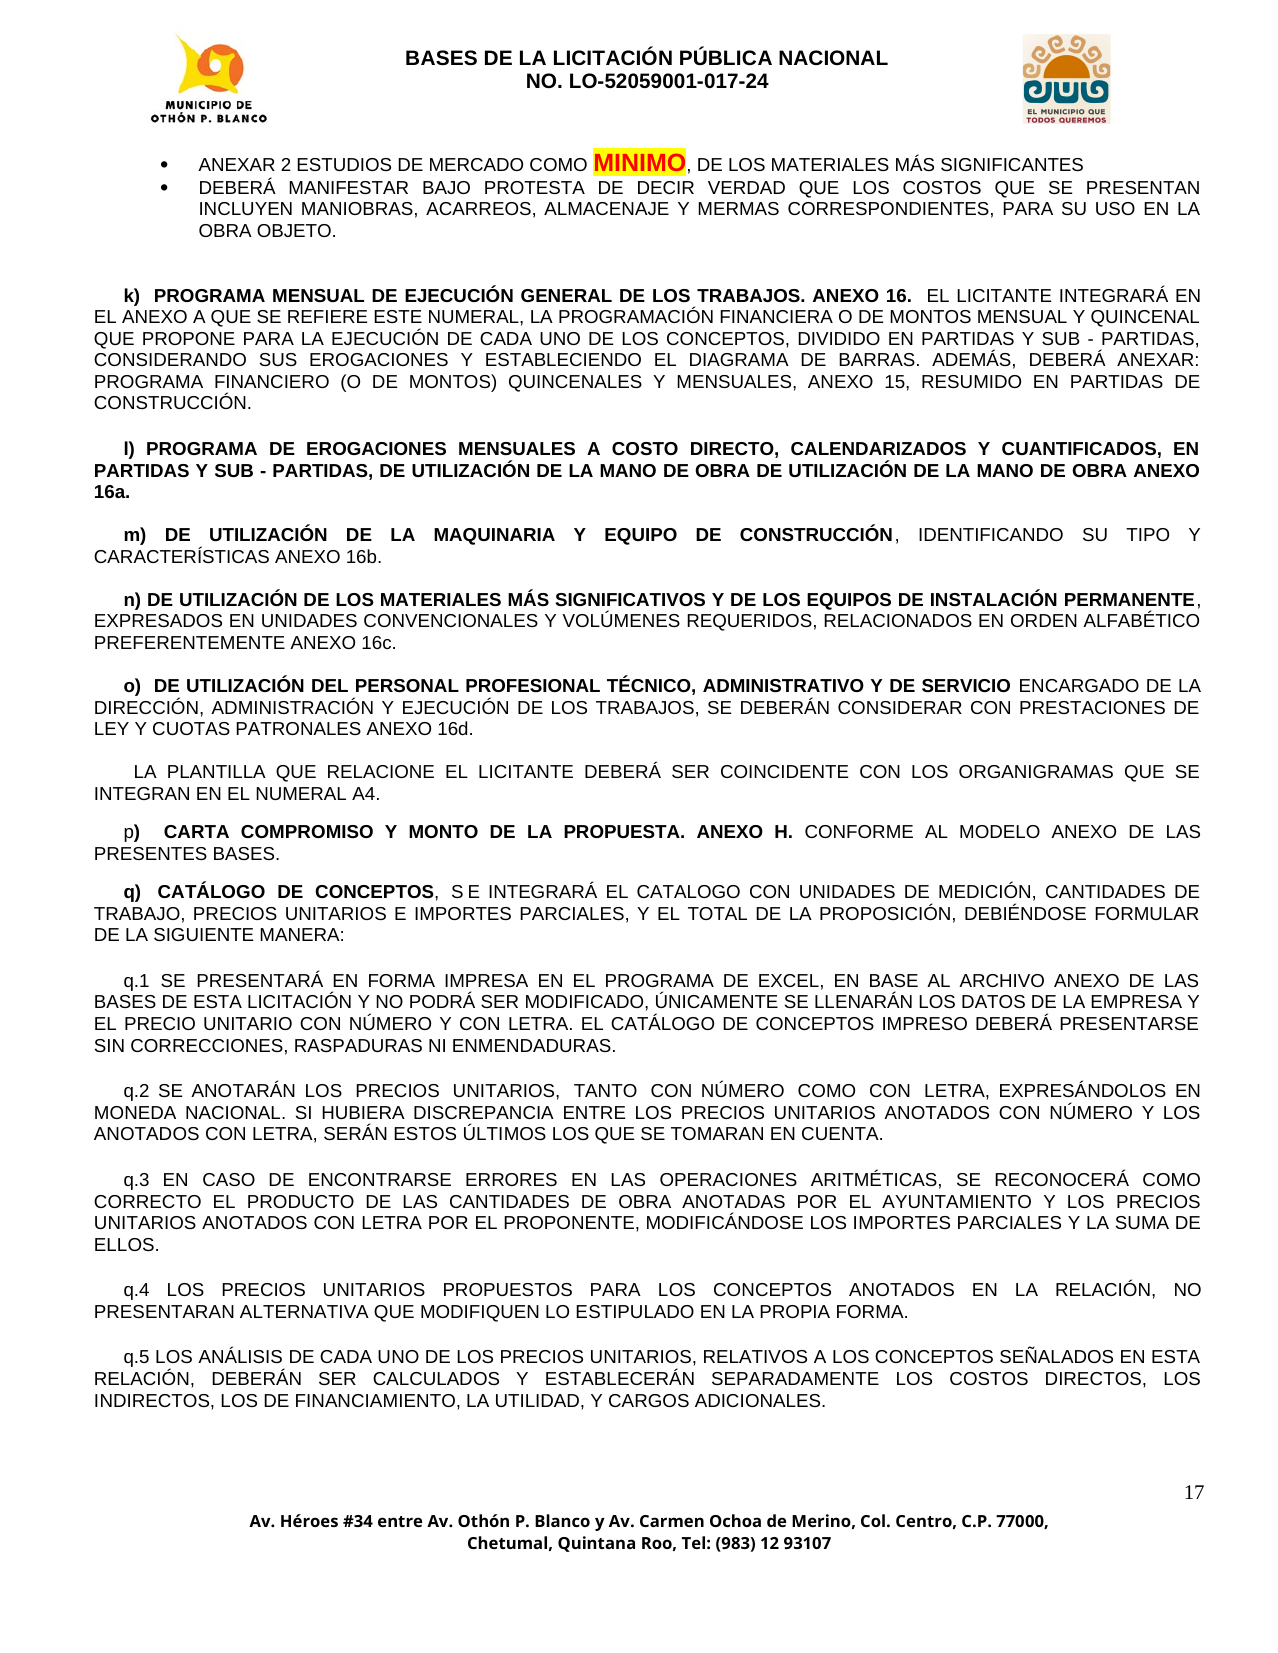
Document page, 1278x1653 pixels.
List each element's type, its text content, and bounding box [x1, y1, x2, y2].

text q.2 SE ANOTARÁN LOS PRECIOS UNITARIOS, TANTO CON NÚMERO COMO CON LETRA, EXPRESÁNDOLOS EN MONEDA NACIONAL. SI HUBIERA DISCREPANCIA ENTRE LOS PRECIOS UNITARIOS ANOTADOS CON NÚMERO Y LOS ANOTADOS CON LETRA, SERÁN ESTOS ÚLTIMOS LOS QUE SE TOMARAN EN CUENTA. [94, 1080, 1201, 1145]
text q.3 EN CASO DE ENCONTRARSE ERRORES EN LAS OPERACIONES ARITMÉTICAS, SE RECONOCERÁ COMO CORRECTO EL PRODUCTO DE LAS CANTIDADES DE OBRA ANOTADAS POR EL AYUNTAMIENTO Y LOS PRECIOS UNITARIOS ANOTADOS CON LETRA POR EL PROPONENTE, MODIFICÁNDOSE LOS IMPORTES PARCIALES Y LA SUMA DE ELLOS. [94, 1169, 1201, 1255]
text k) PROGRAMA MENSUAL DE EJECUCIÓN GENERAL DE LOS TRABAJOS. ANEXO 16. EL LICITANTE INTEGRARÁ EN EL ANEXO A QUE SE REFIERE ESTE NUMERAL, LA PROGRAMACIÓN FINANCIERA O DE MONTOS MENSUAL Y QUINCENAL QUE PROPONE PARA LA EJECUCIÓN DE CADA UNO DE LOS CONCEPTOS, DIVIDIDO EN PARTIDAS Y SUB - PARTIDAS, CONSIDERANDO SUS EROGACIONES Y ESTABLECIENDO EL DIAGRAMA DE BARRAS. ADEMÁS, DEBERÁ ANEXAR: PROGRAMA FINANCIERO (O DE MONTOS) QUINCENALES Y MENSUALES, ANEXO 15, RESUMIDO EN PARTIDAS DE CONSTRUCCIÓN. [94, 284, 1201, 414]
list DEBERÁ MANIFESTAR BAJO PROTESTA DE DECIR VERDAD QUE LOS COSTOS QUE SE PRESENTAN INCLUYEN MANIOBRAS, ACARREOS, ALMACENAJE Y MERMAS CORRESPONDIENTES, PARA SU USO EN LA OBRA OBJETO. [161, 176, 1201, 241]
list ANEXAR 2 ESTUDIOS DE MERCADO COMO MINIMO, DE LOS MATERIALES MÁS SIGNIFICANTES [161, 148, 593, 176]
text LA PLANTILLA QUE RELACIONE EL LICITANTE DEBERÁ SER COINCIDENTE CON LOS ORGANIGRAMAS QUE SE INTEGRAN EN EL NUMERAL A4. [94, 761, 1201, 804]
picture [146, 23, 279, 137]
text m) DE UTILIZACIÓN DE LA MAQUINARIA Y EQUIPO DE CONSTRUCCIÓN, IDENTIFICANDO SU TIPO Y CARACTERÍSTICAS ANEXO 16b. [94, 524, 1201, 567]
text l) PROGRAMA DE EROGACIONES MENSUALES A COSTO DIRECTO, CALENDARIZADOS Y CUANTIFICADOS, EN PARTIDAS Y SUB - PARTIDAS, DE UTILIZACIÓN DE LA MANO DE OBRA DE UTILIZACIÓN DE LA MANO DE OBRA ANEXO 16a. [94, 438, 1201, 502]
text o) DE UTILIZACIÓN DEL PERSONAL PROFESIONAL TÉCNICO, ADMINISTRATIVO Y DE SERVICIO ENCARGADO DE LA DIRECCIÓN, ADMINISTRACIÓN Y EJECUCIÓN DE LOS TRABAJOS, SE DEBERÁN CONSIDERAR CON PRESTACIONES DE LEY Y CUOTAS PATRONALES ANEXO 16d. [94, 675, 1201, 740]
text q.1 SE PRESENTARÁ EN FORMA IMPRESA EN EL PROGRAMA DE EXCEL, EN BASE AL ARCHIVO ANEXO DE LAS BASES DE ESTA LICITACIÓN Y NO PODRÁ SER MODIFICADO, ÚNICAMENTE SE LLENARÁN LOS DATOS DE LA EMPRESA Y EL PRECIO UNITARIO CON NÚMERO Y CON LETRA. EL CATÁLOGO DE CONCEPTOS IMPRESO DEBERÁ PRESENTARSE SIN CORRECCIONES, RASPADURAS NI ENMENDADURAS. [94, 970, 1201, 1056]
picture [1022, 34, 1111, 124]
text q.5 LOS ANÁLISIS DE CADA UNO DE LOS PRECIOS UNITARIOS, RELATIVOS A LOS CONCEPTOS SEÑALADOS EN ESTA RELACIÓN, DEBERÁN SER CALCULADOS Y ESTABLECERÁN SEPARADAMENTE LOS COSTOS DIRECTOS, LOS INDIRECTOS, LOS DE FINANCIAMIENTO, LA UTILIDAD, Y CARGOS ADICIONALES. [94, 1346, 1201, 1411]
text p) CARTA COMPROMISO Y MONTO DE LA PROPUESTA. ANEXO H. CONFORME AL MODELO ANEXO DE LAS PRESENTES BASES. [94, 821, 1201, 864]
text n) DE UTILIZACIÓN DE LOS MATERIALES MÁS SIGNIFICATIVOS Y DE LOS EQUIPOS DE INSTALACIÓN PERMANENTE, EXPRESADOS EN UNIDADES CONVENCIONALES Y VOLÚMENES REQUERIDOS, RELACIONADOS EN ORDEN ALFABÉTICO PREFERENTEMENTE ANEXO 16c. [94, 589, 1201, 653]
text q.4 LOS PRECIOS UNITARIOS PROPUESTOS PARA LOS CONCEPTOS ANOTADOS EN LA RELACIÓN, NO PRESENTARAN ALTERNATIVA QUE MODIFIQUEN LO ESTIPULADO EN LA PROPIA FORMA. [94, 1279, 1201, 1322]
text q) CATÁLOGO DE CONCEPTOS, SE INTEGRARÁ EL CATALOGO CON UNIDADES DE MEDICIÓN, CANTIDADES DE TRABAJO, PRECIOS UNITARIOS E IMPORTES PARCIALES, Y EL TOTAL DE LA PROPOSICIÓN, DEBIÉNDOSE FORMULAR DE LA SIGUIENTE MANERA: [94, 881, 1201, 946]
list ANEXAR 2 ESTUDIOS DE MERCADO COMO MINIMO, DE LOS MATERIALES MÁS SIGNIFICANTES [686, 148, 1201, 176]
